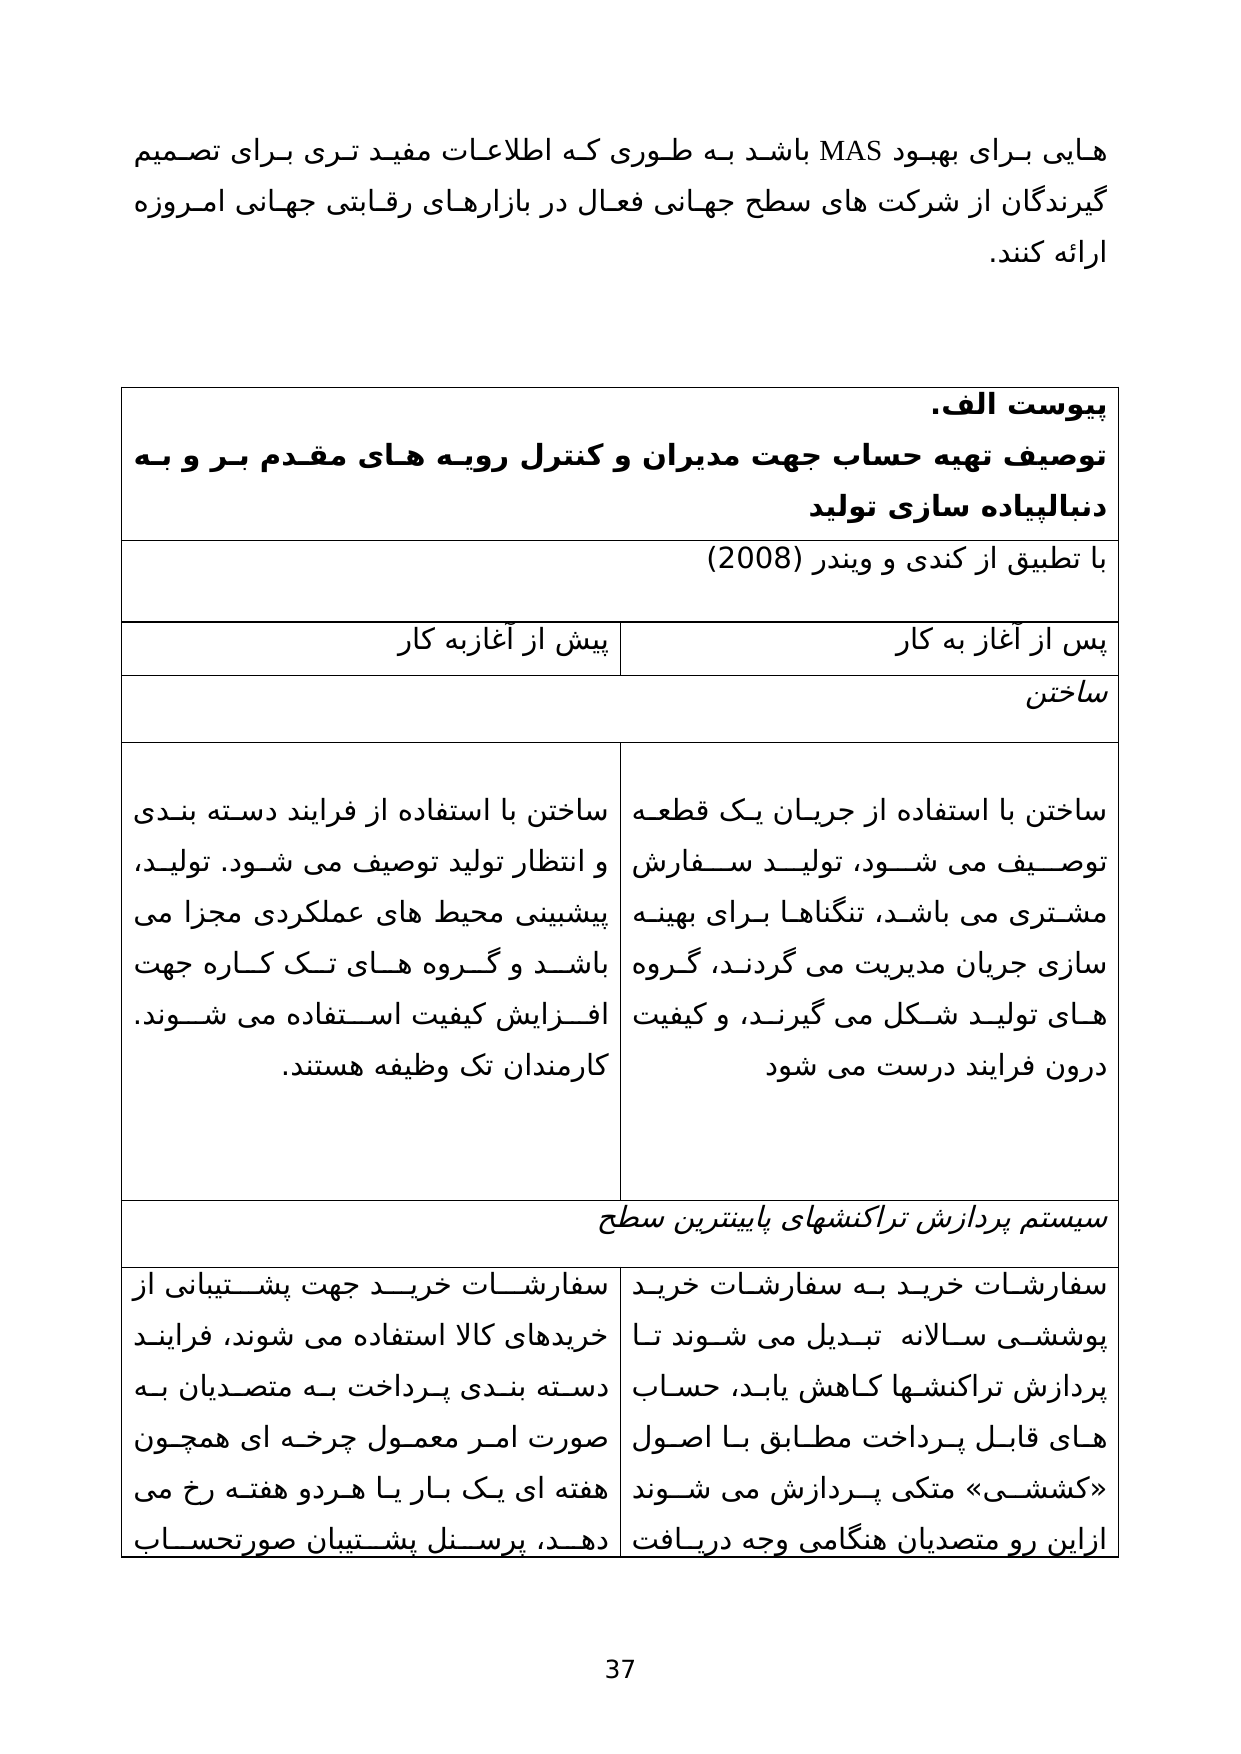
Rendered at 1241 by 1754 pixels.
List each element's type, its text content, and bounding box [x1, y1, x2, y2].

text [133, 133, 1107, 269]
table_cell ساختن با استفاده از جریان یک قطعه توصیف می شود، تولید سفارش مشتری می باشد، تنگناها برای بهینه سازی جریان مدیریت می گردند، گروه های تولید شکل می گیرند، و کیفیت درون فرایند درست می شود [621, 743, 1118, 1199]
table_cell با تطبیق از کندی و ویندر (2008) [122, 541, 1118, 621]
table_cell پیش از آغازبه کار [122, 623, 620, 675]
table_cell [122, 1268, 620, 1556]
table_header پیوست الف. توصیف تهیه حساب جهت مدیران و کنترل رویه های مقدم بر و به دنبالپیاده سازی تولید [122, 388, 1118, 540]
table_cell ساختن [122, 676, 1118, 742]
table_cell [621, 1268, 1118, 1556]
table_cell ساختن با استفاده از فرایند دسته بندی و انتظار تولید توصیف می شود. تولید، پیشبینی محیط های عملکردی مجزا می باشد و گروه های تک کاره جهت افزایش کیفیت استفاده می شوند. کارمندان تک وظیفه هستند. [122, 743, 620, 1199]
table_cell پس از آغاز به کار [621, 623, 1118, 675]
table_cell سيستم پردازش تراكنشهای پايينترين سطح [122, 1201, 1118, 1267]
